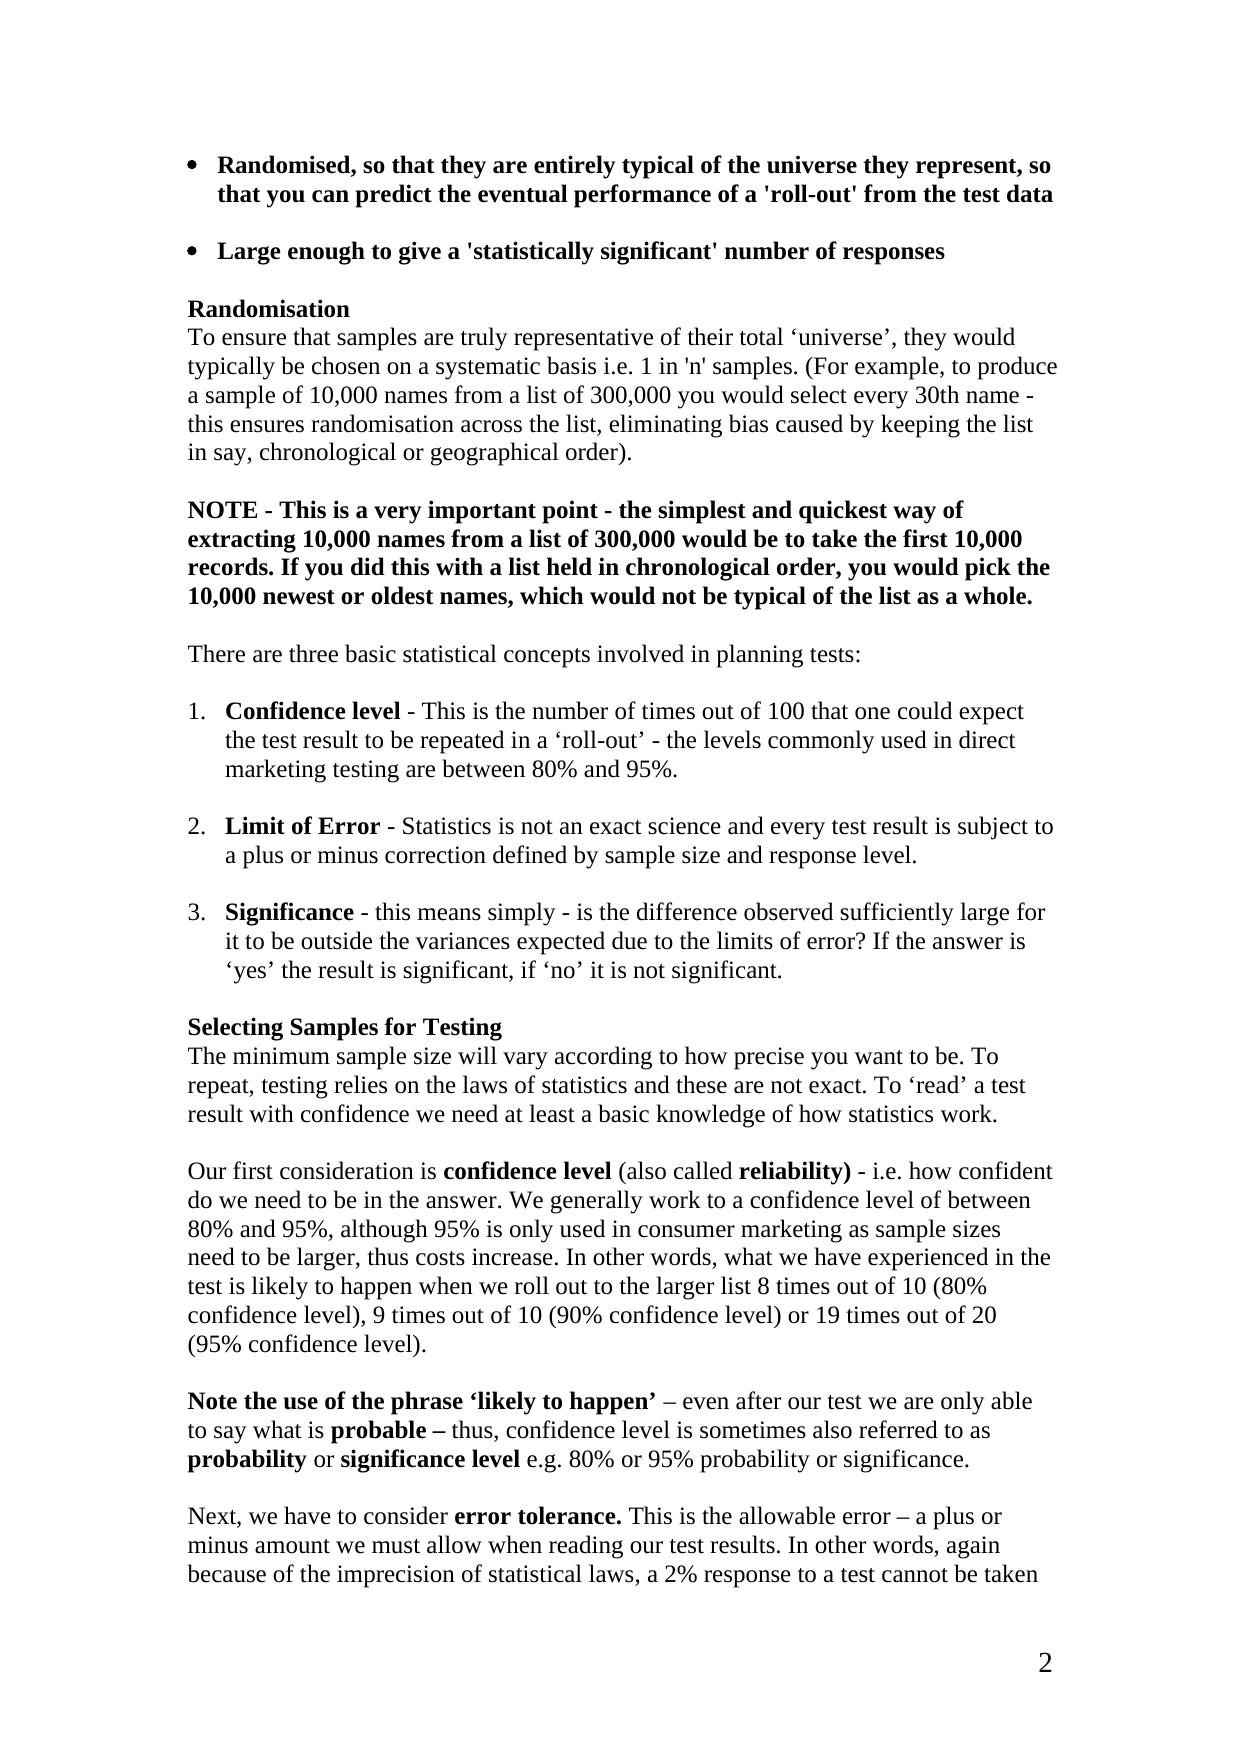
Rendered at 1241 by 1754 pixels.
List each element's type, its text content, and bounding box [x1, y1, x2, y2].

text The minimum sample size will vary according to how precise you want to be. To repeat, testing relies on the laws of statistics and these are not exact. To ‘read’ a test result with confidence we need at least a basic knowledge of how statistics work. [187, 1041, 1053, 1127]
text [187, 1501, 1053, 1587]
text Our first consideration is confidence level (also called reliability) - i.e. how confident do we need to be in the answer. We generally work to a confidence level of between 80% and 95%, although 95% is only used in consumer marketing as sample sizes need to be larger, thus costs increase. In other words, what we have experienced in the test is likely to happen when we roll out to the larger list 8 times out of 10 (80% confidence level), 9 times out of 10 (90% confidence level) or 19 times out of 20 (95% confidence level). [187, 1156, 1053, 1357]
list Large enough to give a 'statistically significant' number of responses [187, 236, 1059, 265]
text There are three basic statistical concepts involved in planning tests: [187, 639, 1059, 667]
subtitle Selecting Samples for Testing [187, 1012, 1053, 1041]
text To ensure that samples are truly representative of their total ‘universe’, they would typically be chosen on a systematic basis i.e. 1 in 'n' samples. (For example, to produce a sample of 10,000 names from a list of 300,000 you would select every 30th name - this ensures randomisation across the list, eliminating bias caused by keeping the list in say, chronological or geographical order). [187, 322, 1059, 466]
subtitle Randomisation [187, 294, 1053, 322]
list Limit of Error - Statistics is not an exact science and every test result is subject to a plus or minus correction defined by sample size and response level. [187, 811, 1059, 869]
list Confidence level - This is the number of times out of 100 that one could expect the test result to be repeated in a ‘roll-out’ - the levels commonly used in direct marketing testing are between 80% and 95%. [187, 696, 1059, 811]
list Significance - this means simply - is the difference observed sufficiently large for it to be outside the variances expected due to the limits of error? If the answer is ‘yes’ the result is significant, if ‘no’ it is not significant. [187, 897, 1059, 984]
list Randomised, so that they are entirely typical of the universe they represent, so that you can predict the eventual performance of a 'roll-out' from the test data [187, 150, 1059, 207]
text NOTE - This is a very important point - the simplest and quickest way of extracting 10,000 names from a list of 300,000 would be to take the first 10,000 records. If you did this with a list held in chronological order, you would pick the 10,000 newest or oldest names, which would not be typical of the list as a whole. [187, 495, 1059, 610]
text Note the use of the phrase ‘likely to happen’ – even after our test we are only able to say what is probable – thus, confidence level is sometimes also referred to as probability or significance level e.g. 80% or 95% probability or significance. [187, 1386, 1053, 1472]
